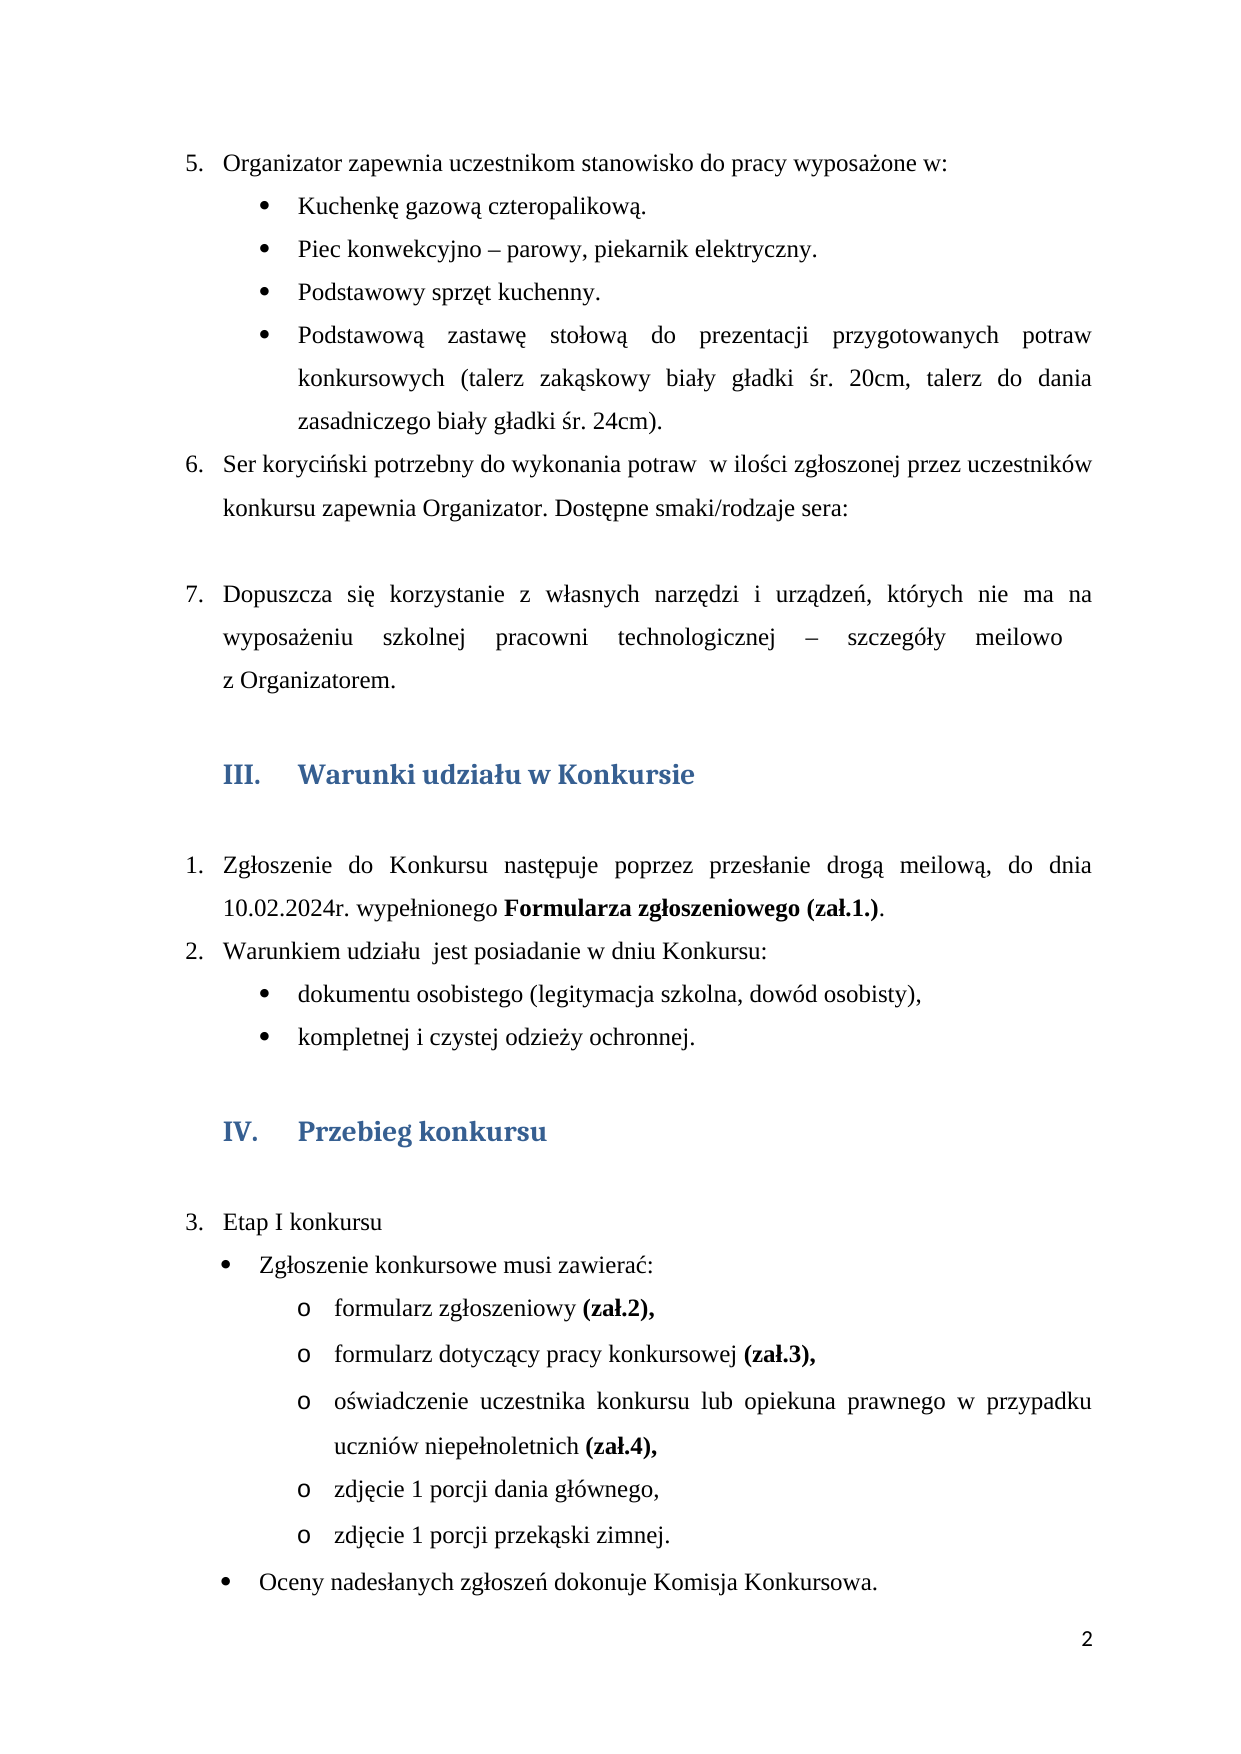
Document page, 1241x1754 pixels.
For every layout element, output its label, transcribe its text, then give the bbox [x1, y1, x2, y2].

list Dopuszcza się korzystanie z własnych narzędzi i urządzeń, których nie ma na wyposażeniu szkolnej pracowni technologicznej – szczegóły meilowo z Organizatorem. [185, 579, 1093, 694]
list Kuchenkę gazową czteropalikową. [260, 191, 1093, 219]
list Organizator zapewnia uczestnikom stanowisko do pracy wyposażone w: [185, 148, 1093, 176]
list formularz dotyczący pracy konkursowej (zał.3), [296, 1339, 1093, 1370]
list zdjęcie 1 porcji dania głównego, [296, 1474, 1093, 1505]
list Oceny nadesłanych zgłoszeń dokonuje Komisja Konkursowa. [221, 1567, 1093, 1595]
subtitle Warunki udziału w Konkursie [223, 758, 1093, 792]
list formularz zgłoszeniowy (zał.2), [296, 1293, 1093, 1324]
list Podstawową zastawę stołową do prezentacji przygotowanych potraw konkursowych (talerz zakąskowy biały gładki śr. 20cm, talerz do dania zasadniczego biały gładki śr. 24cm). [260, 320, 1093, 435]
list Zgłoszenie do Konkursu następuje poprzez przesłanie drogą meilową, do dnia 10.02.2024r. wypełnionego Formularza zgłoszeniowego (zał.1.). [185, 850, 1093, 922]
list Ser koryciński potrzebny do wykonania potraw w ilości zgłoszonej przez uczestników konkursu zapewnia Organizator. Dostępne smaki/rodzaje sera: [185, 449, 1093, 521]
subtitle Przebieg konkursu [223, 1115, 1093, 1149]
list Piec konwekcyjno – parowy, piekarnik elektryczny. [260, 234, 1093, 263]
list oświadczenie uczestnika konkursu lub opiekuna prawnego w przypadku uczniów niepełnoletnich (zał.4), [296, 1386, 1093, 1460]
list Zgłoszenie konkursowe musi zawierać: [221, 1250, 1093, 1279]
list dokumentu osobistego (legitymacja szkolna, dowód osobisty), [260, 979, 1093, 1008]
list Warunkiem udziału jest posiadanie w dniu Konkursu: [185, 936, 1093, 965]
list zdjęcie 1 porcji przekąski zimnej. [296, 1520, 1093, 1551]
list kompletnej i czystej odzieży ochronnej. [260, 1022, 1093, 1051]
list Etap I konkursu [185, 1207, 1093, 1236]
list Podstawowy sprzęt kuchenny. [260, 277, 1093, 306]
